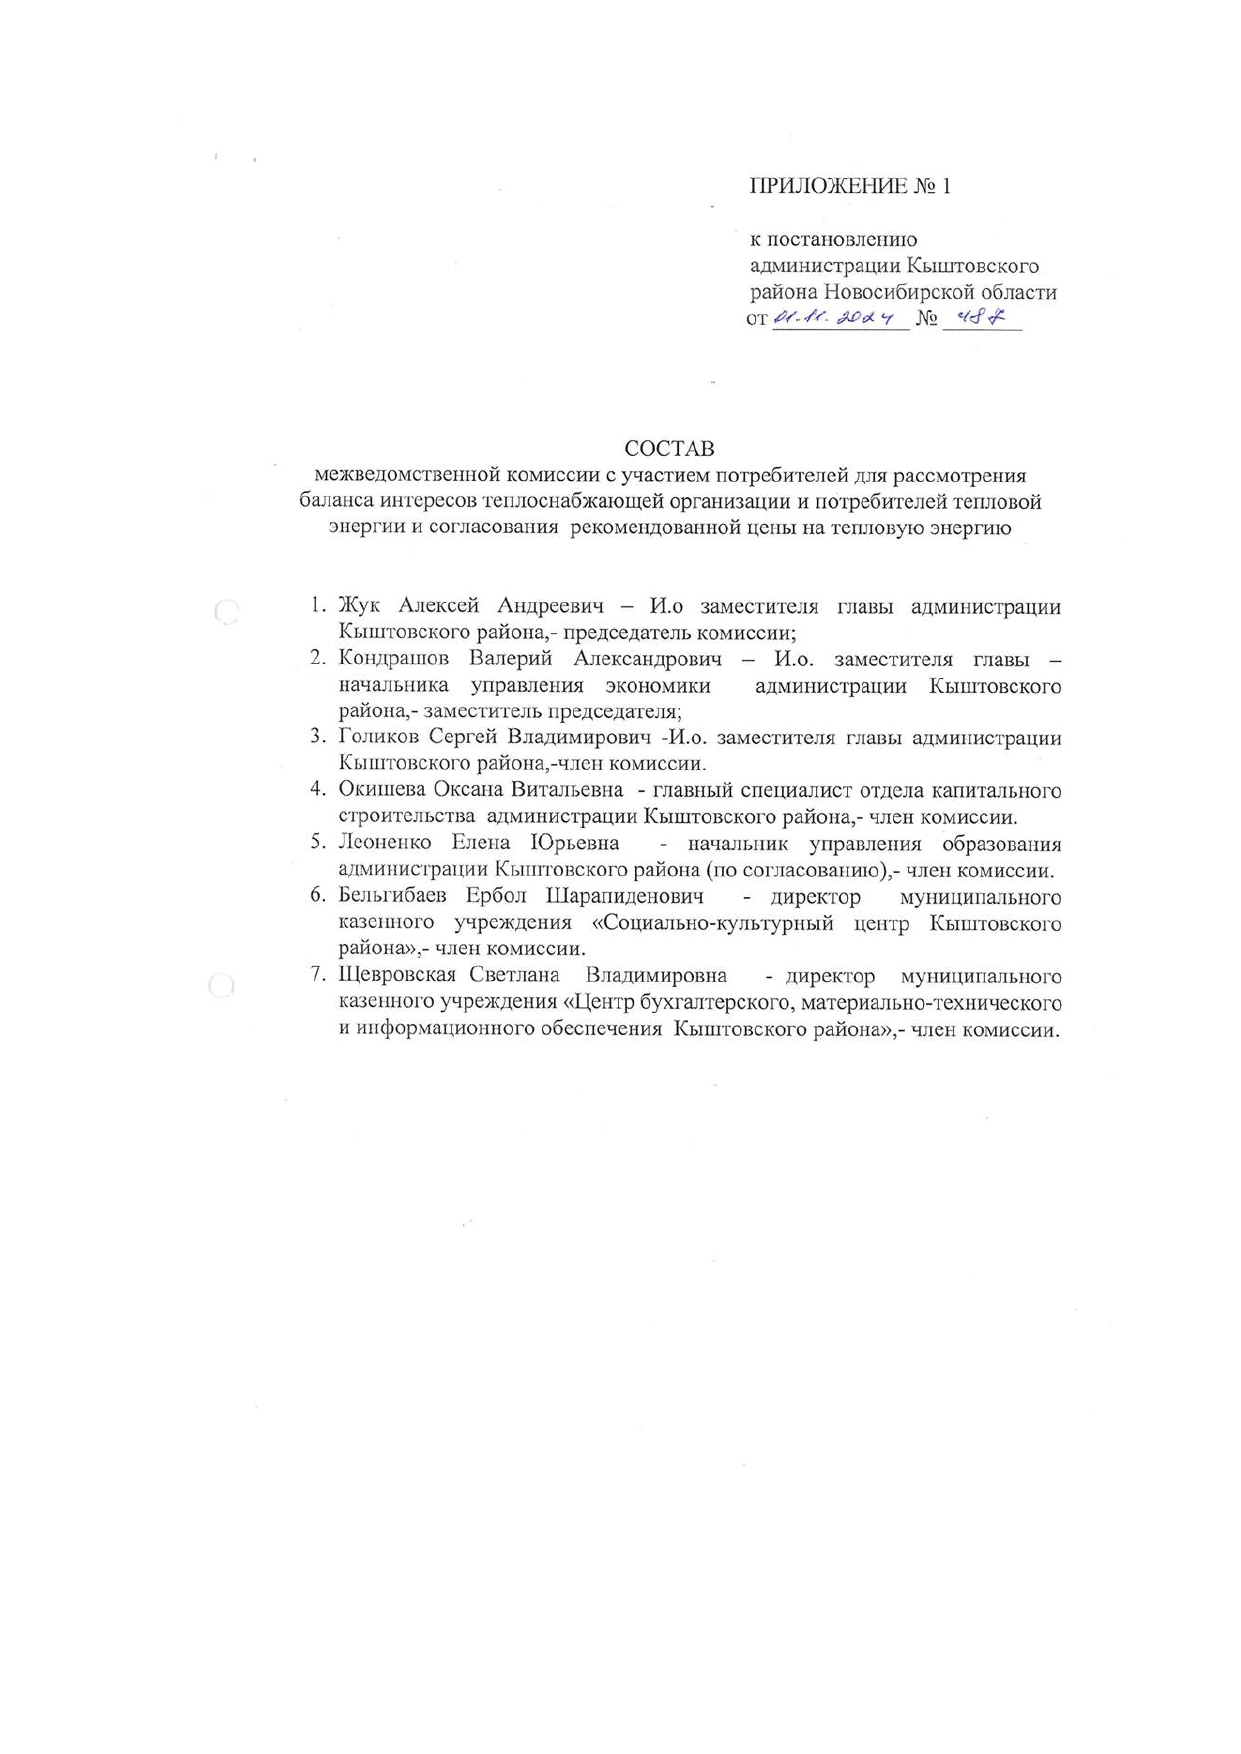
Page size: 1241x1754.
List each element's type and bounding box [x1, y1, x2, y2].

picture [177, 118, 1152, 1497]
